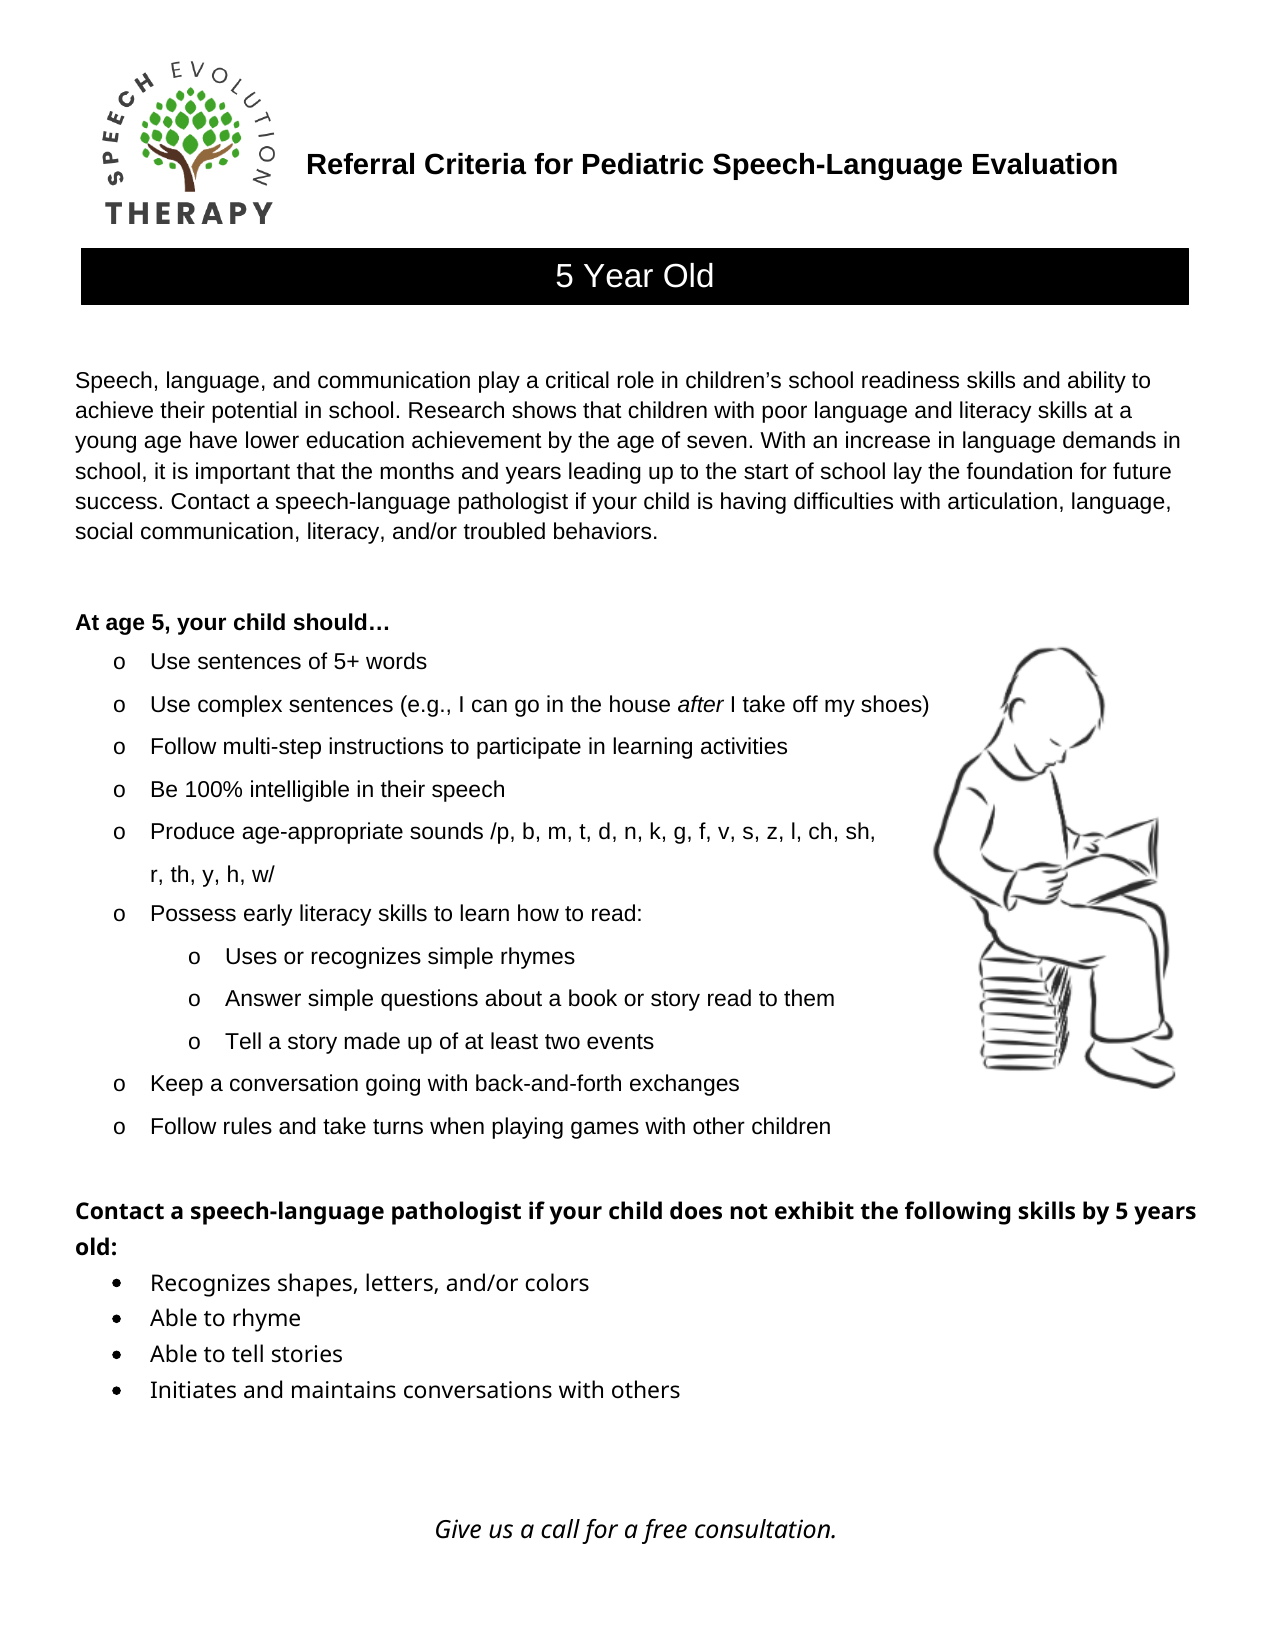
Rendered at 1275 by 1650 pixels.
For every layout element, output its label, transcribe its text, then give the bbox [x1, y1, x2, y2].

list Follow multi-step instructions to participate in learning activities [112, 733, 1200, 761]
picture [75, 46, 312, 257]
list Keep a conversation going with back-and-forth exchanges [112, 1070, 1200, 1098]
list r, th, y, h, w/ [150, 861, 1200, 887]
text Referral Criteria for Pediatric Speech-Language Evaluation [150, 147, 1200, 181]
list Uses or recognizes simple rhymes [187, 943, 1200, 971]
list Use complex sentences (e.g., I can go in the house after I take off my shoes) [112, 691, 1200, 719]
list Follow rules and take turns when playing games with other children [112, 1113, 1200, 1141]
list Able to rhyme [112, 1302, 1200, 1334]
list Initiates and maintains conversations with others [112, 1374, 1200, 1406]
list Recognizes shapes, letters, and/or colors [112, 1266, 1200, 1298]
text Speech, language, and communication play a critical role in children’s school readiness skills and ability to achieve their potential in school. Research shows that children with poor language and literacy skills at a young age have lower education achievement by the age of seven. With an increase in language demands in school, it is important that the months and years leading up to the start of school lay the foundation for future success. Contact a speech-language pathologist if your child is having difficulties with articulation, language, social communication, literacy, and/or troubled behaviors. [75, 367, 1200, 544]
list Possess early literacy skills to learn how to read: [112, 900, 1200, 928]
list Use sentences of 5+ words [112, 648, 1200, 676]
picture [910, 599, 1223, 1126]
list Be 100% intelligible in their speech [112, 776, 1200, 804]
text At age 5, your child should… [75, 609, 1200, 635]
list Able to tell stories [112, 1338, 1200, 1369]
list Answer simple questions about a book or story read to them [187, 985, 1200, 1013]
list Tell a story made up of at least two events [187, 1028, 1200, 1056]
text Contact a speech-language pathologist if your child does not exhibit the following skills by 5 years old: [75, 1194, 1200, 1262]
list Produce age-appropriate sounds /p, b, m, t, d, n, k, g, f, v, s, z, l, ch, sh, [112, 818, 1200, 846]
